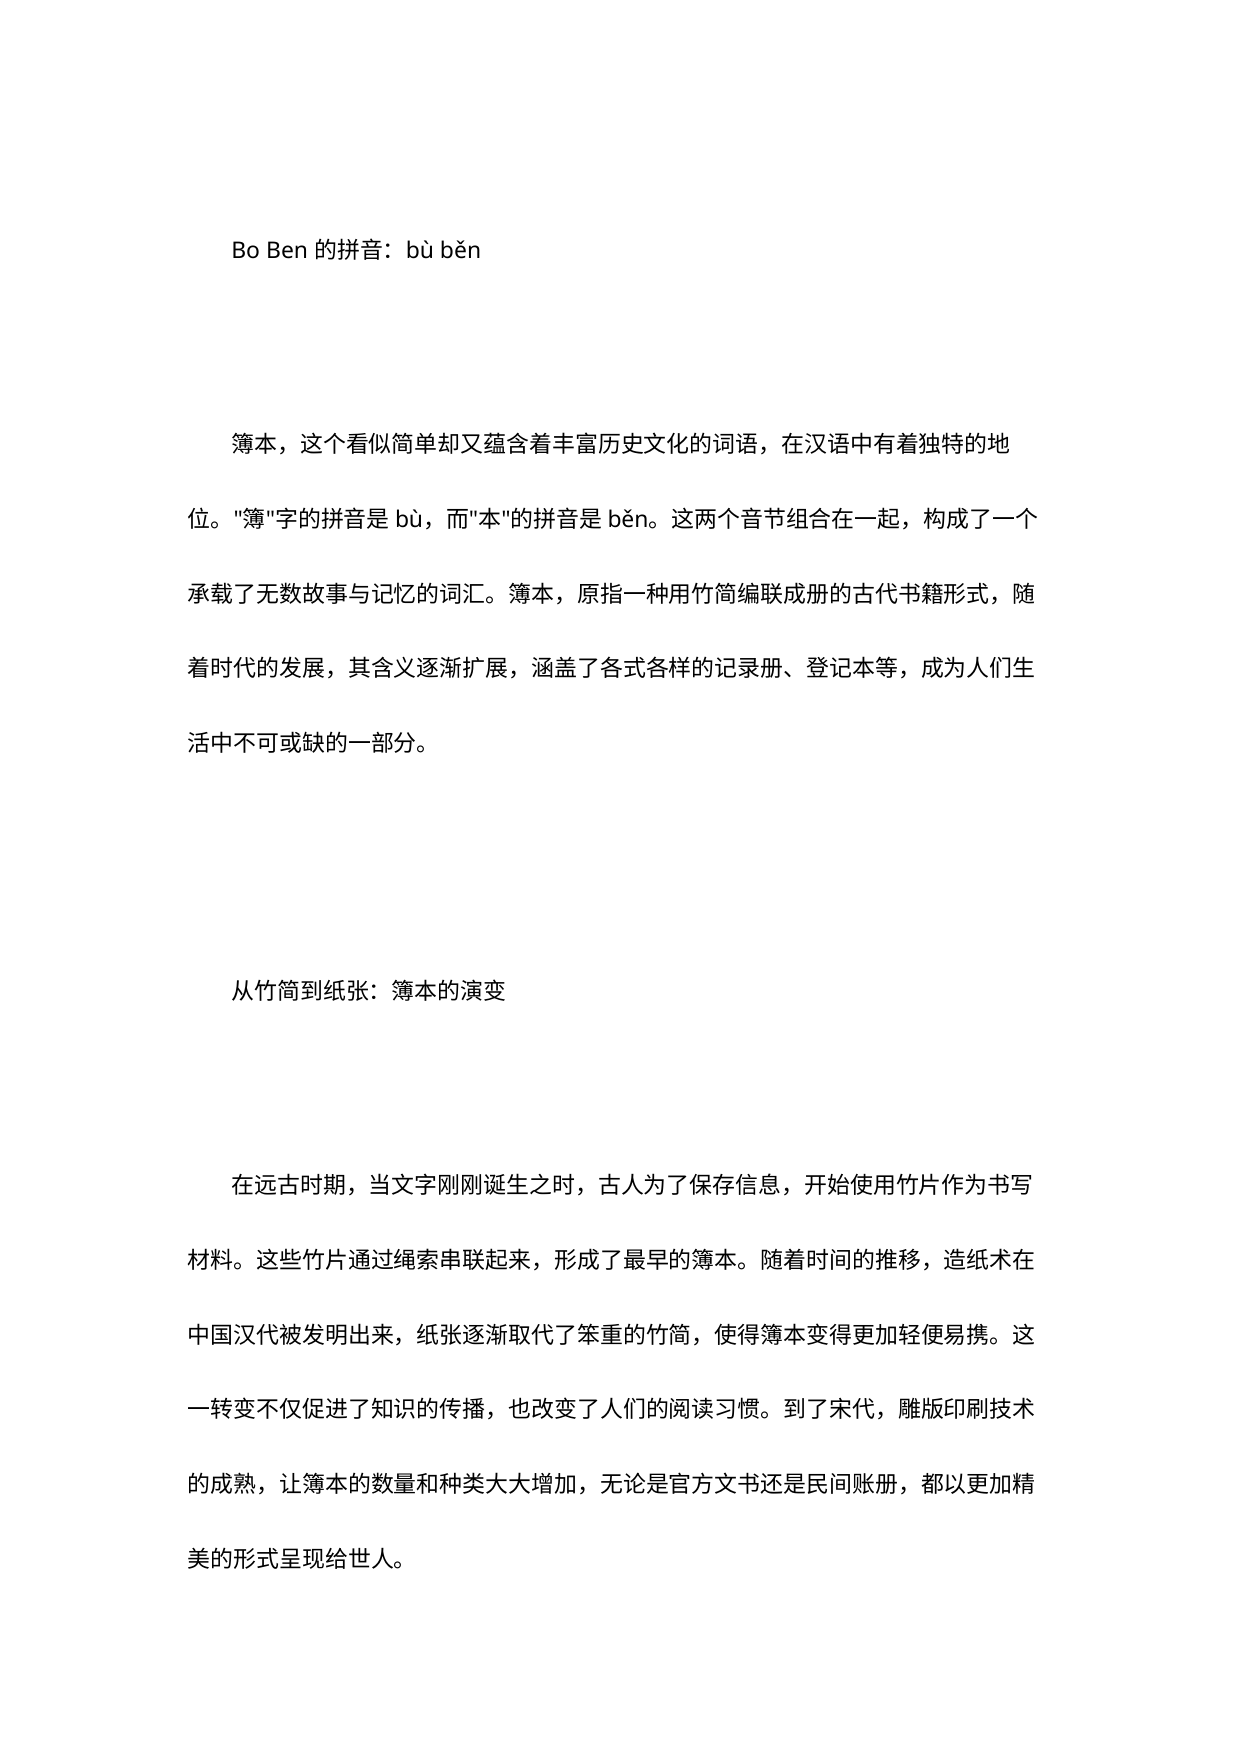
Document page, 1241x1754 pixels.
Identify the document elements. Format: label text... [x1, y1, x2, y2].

text 在远古时期，当文字刚刚诞生之时，古人为了保存信息，开始使用竹片作为书写材料。这些竹片通过绳索串联起来，形成了最早的簿本。随着时间的推移，造纸术在中国汉代被发明出来，纸张逐渐取代了笨重的竹简，使得簿本变得更加轻便易携。这一转变不仅促进了知识的传播，也改变了人们的阅读习惯。到了宋代，雕版印刷技术的成熟，让簿本的数量和种类大大增加，无论是官方文书还是民间账册，都以更加精美的形式呈现给世人。 [187, 1151, 1053, 1590]
text 从竹简到纸张：簿本的演变 [187, 957, 1053, 1022]
text Bo Ben 的拼音：bù běn [187, 216, 1053, 281]
text 簿本，这个看似简单却又蕴含着丰富历史文化的词语，在汉语中有着独特的地位。"簿"字的拼音是 bù，而"本"的拼音是 běn。这两个音节组合在一起，构成了一个承载了无数故事与记忆的词汇。簿本，原指一种用竹简编联成册的古代书籍形式，随着时代的发展，其含义逐渐扩展，涵盖了各式各样的记录册、登记本等，成为人们生活中不可或缺的一部分。 [187, 410, 1053, 774]
